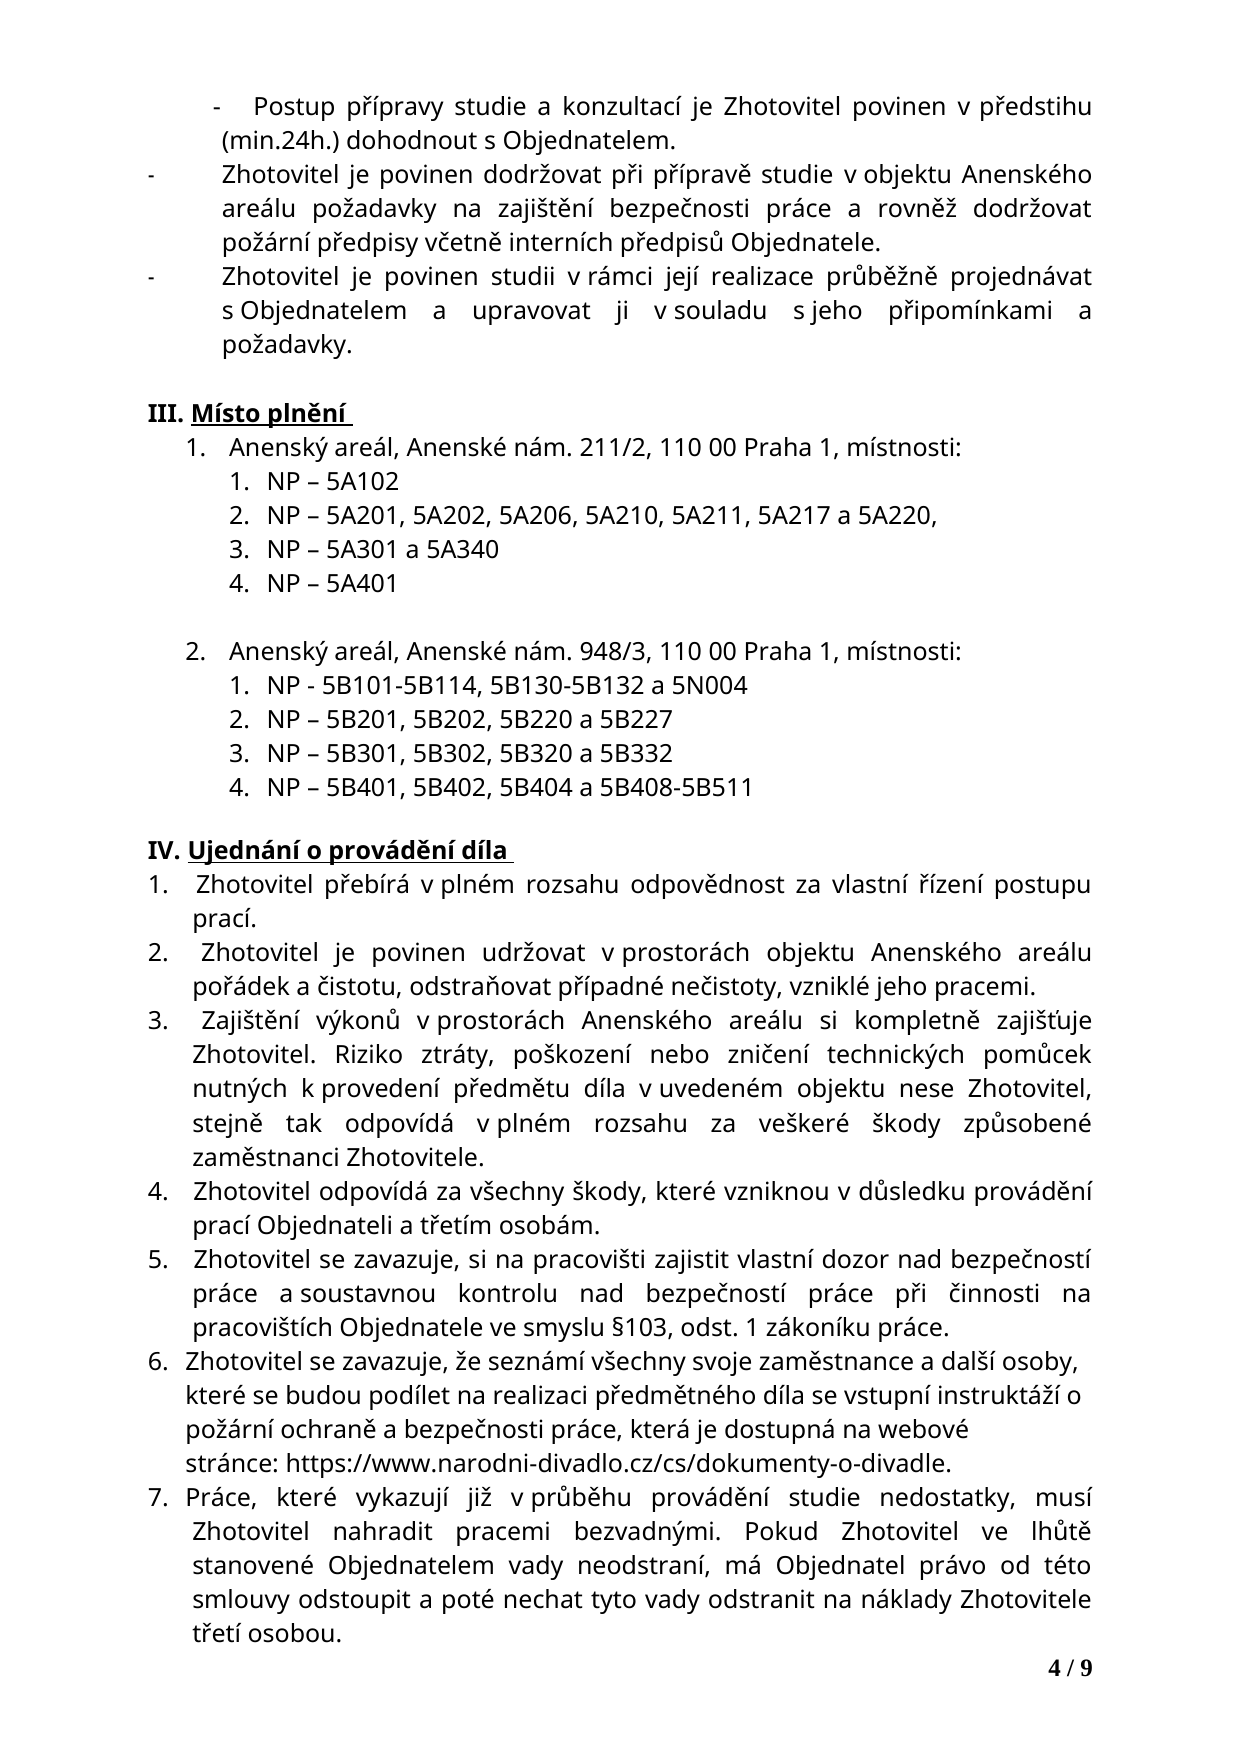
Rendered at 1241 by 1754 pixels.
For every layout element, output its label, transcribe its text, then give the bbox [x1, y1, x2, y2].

list NP – 5A201, 5A202, 5A206, 5A210, 5A211, 5A217 a 5A220, [229, 497, 1092, 531]
list NP – 5B201, 5B202, 5B220 a 5B227 [229, 702, 1092, 736]
list NP – 5B401, 5B402, 5B404 a 5B408-5B511 [229, 770, 1092, 804]
list NP - 5B101-5B114, 5B130-5B132 a 5N004 [229, 668, 1092, 702]
list Anenský areál, Anenské nám. 211/2, 110 00 Praha 1, místnosti: [185, 429, 1092, 463]
list Zhotovitel je povinen dodržovat při přípravě studie v objektu Anenského areálu požadavky na zajištění bezpečnosti práce a rovněž dodržovat požární předpisy včetně interních předpisů Objednatele. [148, 157, 1092, 259]
list Zajištění výkonů v prostorách Anenského areálu si kompletně zajišťuje Zhotovitel. Riziko ztráty, poškození nebo zničení technických pomůcek nutných k provedení předmětu díla v uvedeném objektu nese Zhotovitel, stejně tak odpovídá v plném rozsahu za veškeré škody způsobené zaměstnanci Zhotovitele. [148, 1003, 1092, 1173]
list NP – 5B301, 5B302, 5B320 a 5B332 [229, 736, 1092, 770]
text IV. Ujednání o provádění díla [148, 833, 1092, 867]
list Zhotovitel přebírá v plném rozsahu odpovědnost za vlastní řízení postupu prací. [148, 867, 1092, 935]
list Zhotovitel je povinen studii v rámci její realizace průběžně projednávat s Objednatelem a upravovat ji v souladu s jeho připomínkami a požadavky. [148, 259, 1092, 361]
text - Postup přípravy studie a konzultací je Zhotovitel povinen v předstihu (min.24h.) dohodnout s Objednatelem. [148, 89, 1092, 157]
list NP – 5A301 a 5A340 [229, 531, 1092, 566]
list NP – 5A401 [229, 566, 1092, 599]
list Zhotovitel se zavazuje, že seznámí všechny svoje zaměstnance a další osoby, které se budou podílet na realizaci předmětného díla se vstupní instruktáží o požární ochraně a bezpečnosti práce, která je dostupná na webové stránce: https://www.narodni-divadlo.cz/cs/dokumenty-o-divadle. [148, 1344, 1092, 1480]
list NP – 5A102 [229, 463, 1092, 497]
text III. Místo plnění [148, 395, 1092, 429]
list Zhotovitel se zavazuje, si na pracovišti zajistit vlastní dozor nad bezpečností práce a soustavnou kontrolu nad bezpečností práce při činnosti na pracovištích Objednatele ve smyslu §103, odst. 1 zákoníku práce. [148, 1241, 1092, 1344]
list Zhotovitel odpovídá za všechny škody, které vzniknou v důsledku provádění prací Objednateli a třetím osobám. [148, 1173, 1092, 1241]
list Práce, které vykazují již v průběhu provádění studie nedostatky, musí Zhotovitel nahradit pracemi bezvadnými. Pokud Zhotovitel ve lhůtě stanovené Objednatelem vady neodstraní, má Objednatel právo od této smlouvy odstoupit a poté nechat tyto vady odstranit na náklady Zhotovitele třetí osobou. [148, 1480, 1092, 1650]
list Anenský areál, Anenské nám. 948/3, 110 00 Praha 1, místnosti: [185, 634, 1092, 668]
list Zhotovitel je povinen udržovat v prostorách objektu Anenského areálu pořádek a čistotu, odstraňovat případné nečistoty, vzniklé jeho pracemi. [148, 935, 1092, 1003]
